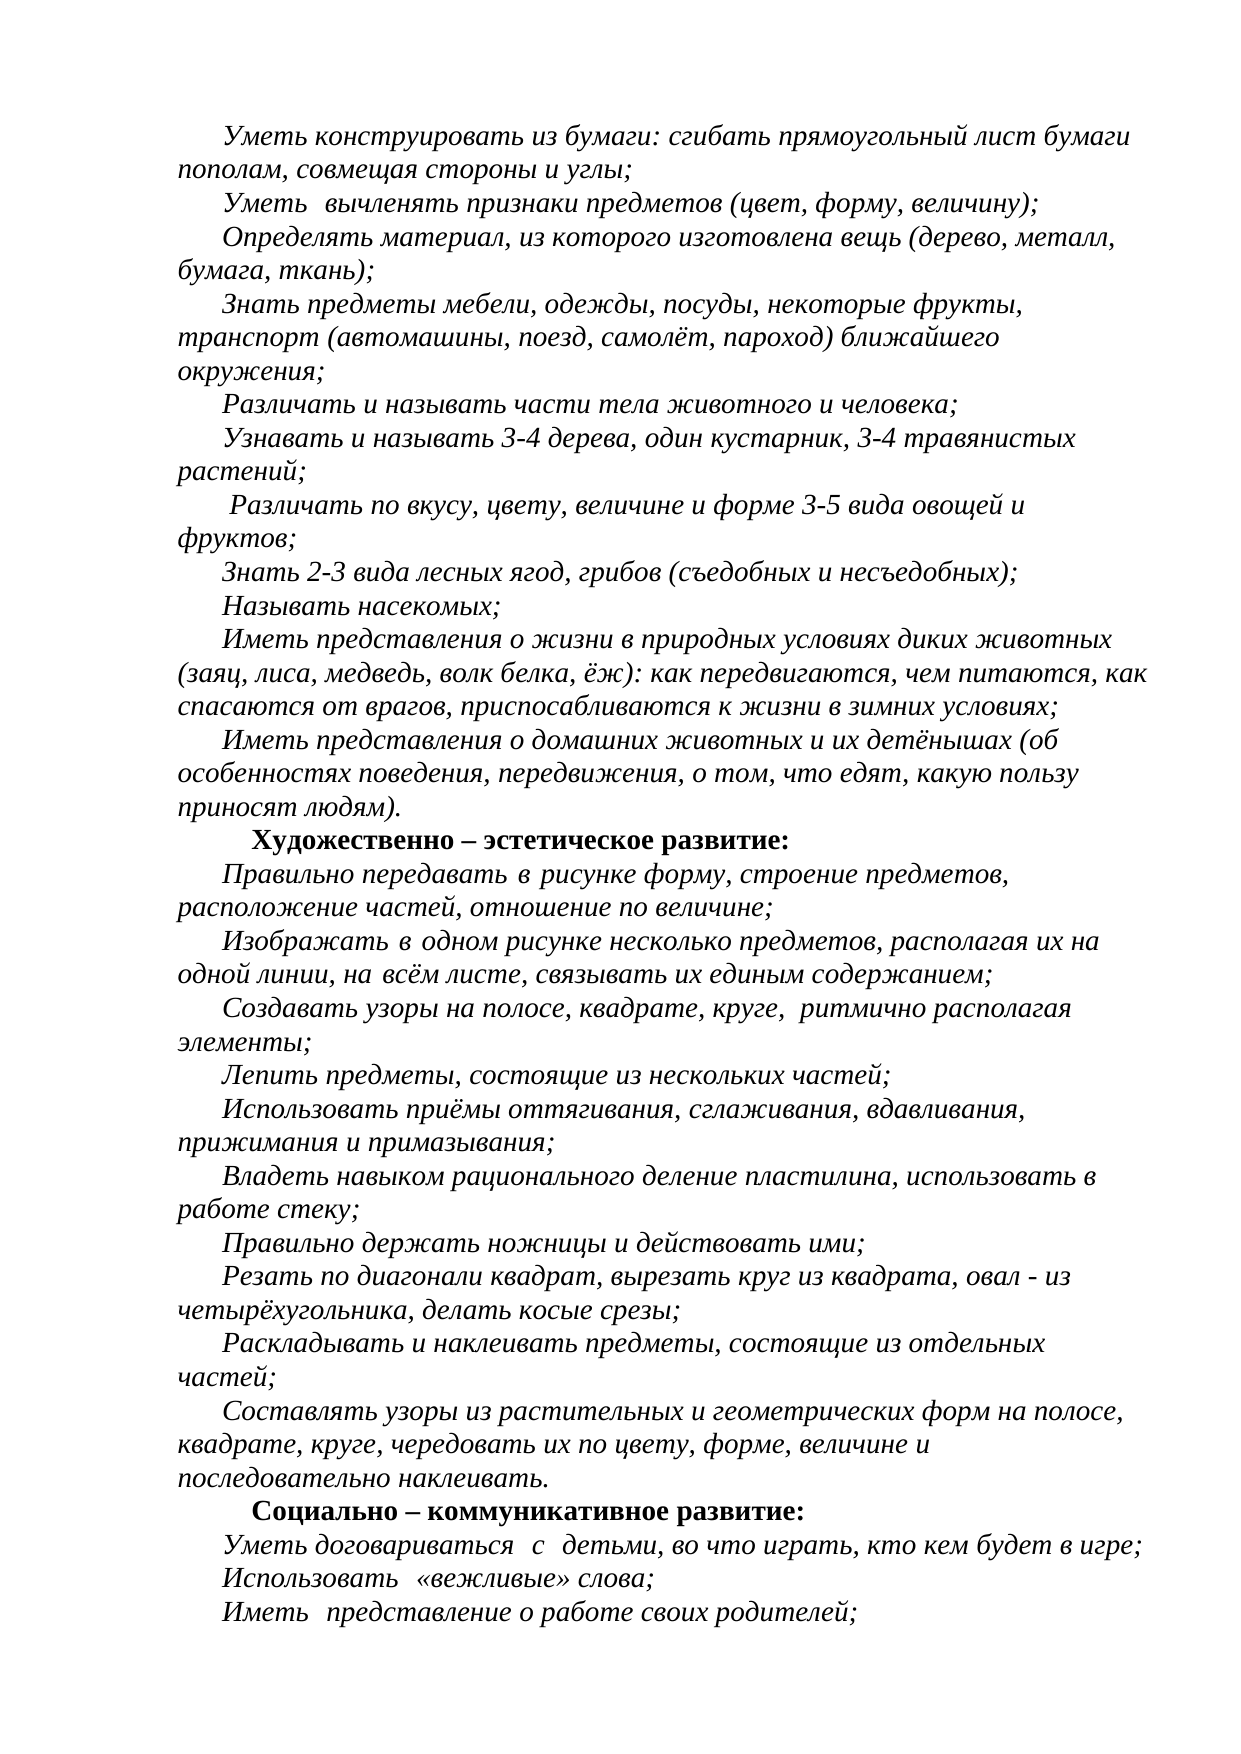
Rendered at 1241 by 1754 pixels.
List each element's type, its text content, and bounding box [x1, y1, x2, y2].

text Лепить предметы, состоящие из нескольких частей; [177, 1057, 1152, 1091]
text Уметь договариваться с детьми, во что играть, кто кем будет в игре; [177, 1527, 1152, 1560]
text Изображать в одном рисунке несколько предметов, располагая их на одной линии, на всём листе, связывать их единым содержанием; [177, 923, 1152, 990]
text Уметь вычленять признаки предметов (цвет, форму, величину); [177, 185, 1152, 219]
text Уметь конструировать из бумаги: сгибать прямоугольный лист бумаги пополам, совмещая стороны и углы; [177, 118, 1152, 185]
text Узнавать и называть 3-4 дерева, один кустарник, 3-4 травянистых растений; [177, 420, 1152, 487]
text Различать и называть части тела животного и человека; [177, 386, 1152, 420]
text Иметь представления о домашних животных и их детёнышах (об особенностях поведения, передвижения, о том, что едят, какую пользу приносят людям). [177, 722, 1152, 822]
text Создавать узоры на полосе, квадрате, круге, ритмично располагая элементы; [177, 990, 1152, 1057]
text Резать по диагонали квадрат, вырезать круг из квадрата, овал - из четырёхугольника, делать косые срезы; [177, 1258, 1152, 1326]
text Определять материал, из которого изготовлена вещь (дерево, металл, бумага, ткань); [177, 219, 1152, 286]
text Правильно держать ножницы и действовать ими; [177, 1225, 1152, 1258]
text Знать предметы мебели, одежды, посуды, некоторые фрукты, транспорт (автомашины, поезд, самолёт, пароход) ближайшего окружения; [177, 286, 1152, 386]
text Правильно передавать в рисунке форму, строение предметов, расположение частей, отношение по величине; [177, 856, 1152, 923]
text Составлять узоры из растительных и геометрических форм на полосе, квадрате, круге, чередовать их по цвету, форме, величине и последовательно наклеивать. [177, 1393, 1152, 1493]
text Использовать приёмы оттягивания, сглаживания, вдавливания, прижимания и примазывания; [177, 1091, 1152, 1158]
text Различать по вкусу, цвету, величине и форме 3-5 вида овощей и фруктов; [177, 487, 1152, 554]
text Художественно – эстетическое развитие: [177, 822, 1152, 856]
text Раскладывать и наклеивать предметы, состоящие из отдельных частей; [177, 1326, 1152, 1393]
text Называть насекомых; [177, 588, 1152, 621]
text Иметь представления о жизни в природных условиях диких животных (заяц, лиса, медведь, волк белка, ёж): как передвигаются, чем питаются, как спасаются от врагов, приспосабливаются к жизни в зимних условиях; [177, 621, 1152, 722]
text Знать 2-3 вида лесных ягод, грибов (съедобных и несъедобных); [177, 554, 1152, 588]
text Использовать «вежливые» слова; [177, 1560, 1152, 1594]
text Владеть навыком рационального деление пластилина, использовать в работе стеку; [177, 1158, 1152, 1225]
text Иметь представление о работе своих родителей; [177, 1594, 1152, 1627]
text Социально – коммуникативное развитие: [177, 1493, 1152, 1527]
